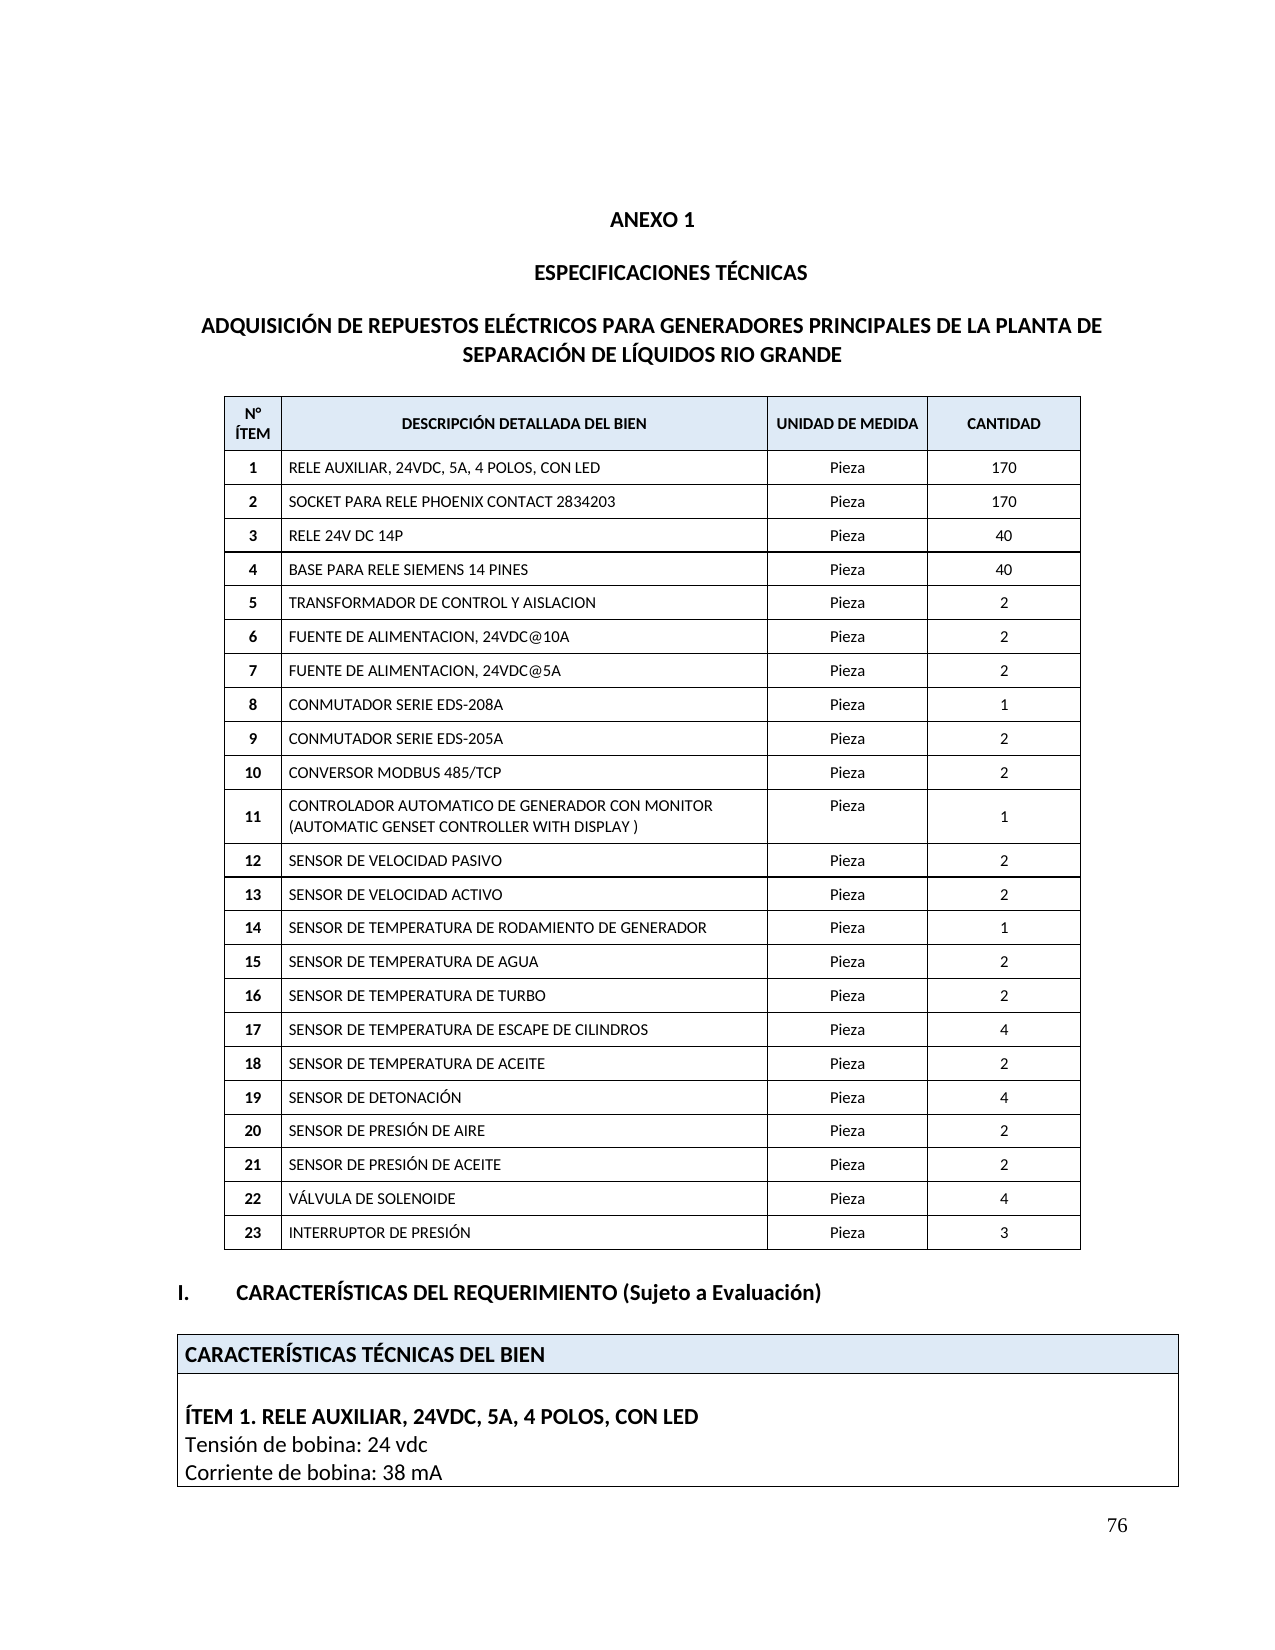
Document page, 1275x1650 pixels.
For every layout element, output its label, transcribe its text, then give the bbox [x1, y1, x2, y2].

table_cell SENSOR DE VELOCIDAD ACTIVO [282, 878, 767, 910]
table_cell SENSOR DE PRESIÓN DE AIRE [282, 1115, 767, 1147]
table_cell 2 [928, 979, 1080, 1012]
table_cell 13 [225, 878, 281, 910]
table_cell SENSOR DE TEMPERATURA DE RODAMIENTO DE GENERADOR [282, 911, 767, 944]
table_cell Pieza [768, 1182, 927, 1215]
table_cell 1 [928, 790, 1080, 843]
table_cell 2 [928, 722, 1080, 754]
table_cell Pieza [768, 654, 927, 687]
table_cell Pieza [768, 1013, 927, 1046]
table_cell 4 [928, 1013, 1080, 1046]
table_cell 2 [928, 654, 1080, 687]
table_cell Pieza [768, 722, 927, 754]
table_cell 2 [928, 756, 1080, 788]
subtitle ESPECIFICACIONES TÉCNICAS [214, 258, 1127, 286]
table_cell 6 [225, 620, 281, 653]
list CARACTERÍSTICAS DEL REQUERIMIENTO (Sujeto a Evaluación) [177, 1278, 1127, 1306]
table_header N° ÍTEM [225, 397, 281, 450]
table_cell 9 [225, 722, 281, 754]
table_cell Pieza [768, 756, 927, 788]
table_cell 22 [225, 1182, 281, 1215]
table_cell VÁLVULA DE SOLENOIDE [282, 1182, 767, 1215]
table_cell Pieza [768, 1148, 927, 1181]
table_cell Pieza [768, 1081, 927, 1113]
table_cell Pieza [768, 553, 927, 585]
table_cell RELE AUXILIAR, 24VDC, 5A, 4 POLOS, CON LED [282, 451, 767, 484]
table_cell 1 [928, 911, 1080, 944]
table_cell Pieza [768, 945, 927, 978]
table_cell 4 [928, 1182, 1080, 1215]
table_cell Pieza [768, 1216, 927, 1249]
table_cell 2 [928, 878, 1080, 910]
table_cell 1 [225, 451, 281, 484]
table_cell CONMUTADOR SERIE EDS-205A [282, 722, 767, 754]
table_cell CONMUTADOR SERIE EDS-208A [282, 688, 767, 721]
table_cell 16 [225, 979, 281, 1012]
table_cell SENSOR DE TEMPERATURA DE TURBO [282, 979, 767, 1012]
table_cell Pieza [768, 1047, 927, 1079]
table_cell SOCKET PARA RELE PHOENIX CONTACT 2834203 [282, 485, 767, 518]
table_cell 5 [225, 586, 281, 619]
table_cell 21 [225, 1148, 281, 1181]
table_cell TRANSFORMADOR DE CONTROL Y AISLACION [282, 586, 767, 619]
table_cell 19 [225, 1081, 281, 1113]
table_cell 2 [928, 945, 1080, 978]
table_cell Pieza [768, 844, 927, 876]
table_header CARACTERÍSTICAS TÉCNICAS DEL BIEN [178, 1335, 1178, 1373]
table_cell 3 [928, 1216, 1080, 1249]
table_cell 14 [225, 911, 281, 944]
table_cell Pieza [768, 485, 927, 518]
table_cell SENSOR DE TEMPERATURA DE ACEITE [282, 1047, 767, 1079]
table_cell SENSOR DE PRESIÓN DE ACEITE [282, 1148, 767, 1181]
table_cell 2 [928, 844, 1080, 876]
table_cell FUENTE DE ALIMENTACION, 24VDC@5A [282, 654, 767, 687]
table_cell CONTROLADOR AUTOMATICO DE GENERADOR CON MONITOR (AUTOMATIC GENSET CONTROLLER WITH DISPLAY ) [282, 790, 767, 843]
table_cell 8 [225, 688, 281, 721]
table_cell Pieza [768, 620, 927, 653]
table_cell SENSOR DE TEMPERATURA DE ESCAPE DE CILINDROS [282, 1013, 767, 1046]
table_cell Pieza [768, 878, 927, 910]
table_cell 20 [225, 1115, 281, 1147]
table_cell FUENTE DE ALIMENTACION, 24VDC@10A [282, 620, 767, 653]
table_cell Pieza [768, 911, 927, 944]
table_cell 2 [928, 586, 1080, 619]
table_cell 4 [928, 1081, 1080, 1113]
table_header DESCRIPCIÓN DETALLADA DEL BIEN [282, 397, 767, 450]
table_cell 40 [928, 519, 1080, 551]
table_cell CONVERSOR MODBUS 485/TCP [282, 756, 767, 788]
table_cell 2 [928, 1115, 1080, 1147]
table_cell 23 [225, 1216, 281, 1249]
table_cell SENSOR DE VELOCIDAD PASIVO [282, 844, 767, 876]
table_cell Pieza [768, 790, 927, 843]
text ADQUISICIÓN DE REPUESTOS ELÉCTRICOS PARA GENERADORES PRINCIPALES DE LA PLANTA DE SEPARACIÓN DE LÍQUIDOS RIO GRANDE [177, 312, 1127, 368]
table_header CANTIDAD [928, 397, 1080, 450]
table_cell Pieza [768, 688, 927, 721]
table_cell Pieza [768, 979, 927, 1012]
table_cell 18 [225, 1047, 281, 1079]
table_cell Pieza [768, 586, 927, 619]
table_cell 17 [225, 1013, 281, 1046]
table_cell SENSOR DE TEMPERATURA DE AGUA [282, 945, 767, 978]
table_cell 170 [928, 451, 1080, 484]
table_cell BASE PARA RELE SIEMENS 14 PINES [282, 553, 767, 585]
table_cell RELE 24V DC 14P [282, 519, 767, 551]
table_cell 4 [225, 553, 281, 585]
text ANEXO 1 [177, 205, 1127, 233]
table_cell INTERRUPTOR DE PRESIÓN [282, 1216, 767, 1249]
table_cell 1 [928, 688, 1080, 721]
table_cell 11 [225, 790, 281, 843]
table_cell 2 [928, 620, 1080, 653]
table_cell 2 [928, 1047, 1080, 1079]
table_cell 2 [225, 485, 281, 518]
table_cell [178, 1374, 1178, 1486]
table_cell 10 [225, 756, 281, 788]
table_cell Pieza [768, 1115, 927, 1147]
table_cell 15 [225, 945, 281, 978]
table_cell 2 [928, 1148, 1080, 1181]
table_cell 12 [225, 844, 281, 876]
table_cell SENSOR DE DETONACIÓN [282, 1081, 767, 1113]
table_cell Pieza [768, 451, 927, 484]
table_cell 3 [225, 519, 281, 551]
table_cell 170 [928, 485, 1080, 518]
table_header UNIDAD DE MEDIDA [768, 397, 927, 450]
table_cell 40 [928, 553, 1080, 585]
table_cell 7 [225, 654, 281, 687]
table_cell Pieza [768, 519, 927, 551]
